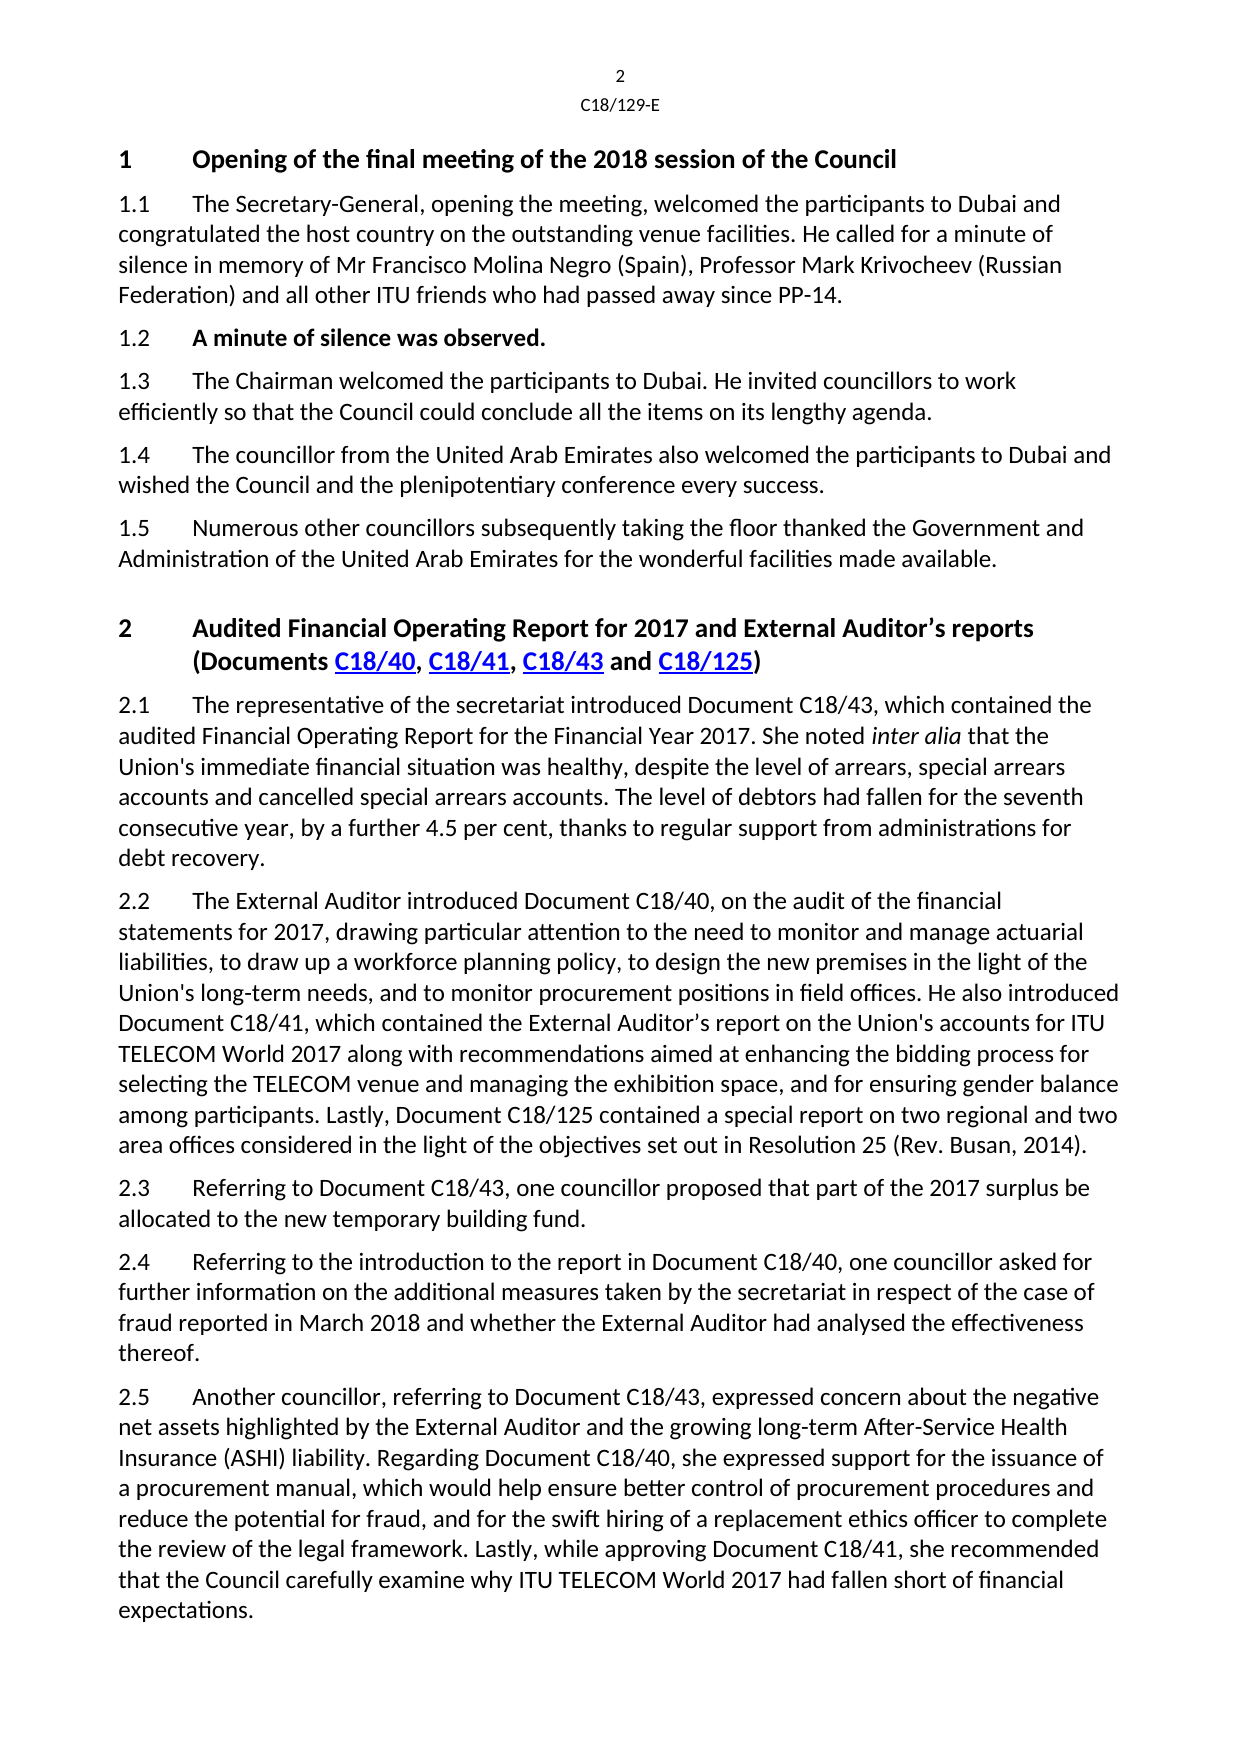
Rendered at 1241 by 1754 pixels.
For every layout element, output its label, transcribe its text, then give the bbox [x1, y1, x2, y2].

text 1.3 The Chairman welcomed the participants to Dubai. He invited councillors to work efficiently so that the Council could conclude all the items on its lengthy agenda. [118, 366, 1122, 427]
text 2.3 Referring to Document C18/43, one councillor proposed that part of the 2017 surplus be allocated to the new temporary building fund. [118, 1172, 1122, 1233]
text 2.4 Referring to the introduction to the report in Document C18/40, one councillor asked for further information on the additional measures taken by the secretariat in respect of the case of fraud reported in March 2018 and whether the External Auditor had analysed the effectiveness thereof. [118, 1246, 1122, 1368]
text 2.1 The representative of the secretariat introduced Document C18/43, which contained the audited Financial Operating Report for the Financial Year 2017. She noted inter alia that the Union's immediate financial situation was healthy, despite the level of arrears, special arrears accounts and cancelled special arrears accounts. The level of debtors had fallen for the seventh consecutive year, by a further 4.5 per cent, thanks to regular support from administrations for debt recovery. [118, 690, 1122, 873]
text 1.5 Numerous other councillors subsequently taking the floor thanked the Government and Administration of the United Arab Emirates for the wonderful facilities made available. [118, 513, 1122, 574]
text 1.4 The councillor from the United Arab Emirates also welcomed the participants to Dubai and wished the Council and the plenipotentiary conference every success. [118, 439, 1122, 500]
subtitle 1 Opening of the final meeting of the 2018 session of the Council [118, 142, 1122, 175]
subtitle 2 Audited Financial Operating Report for 2017 and External Auditor’s reports (Documents C18/40, C18/41, C18/43 and C18/125) [118, 611, 1122, 677]
text 1.2 A minute of silence was observed. [118, 322, 1122, 353]
text 2.5 Another councillor, referring to Document C18/43, expressed concern about the negative net assets highlighted by the External Auditor and the growing long-term After-Service Health Insurance (ASHI) liability. Regarding Document C18/40, she expressed support for the issuance of a procurement manual, which would help ensure better control of procurement procedures and reduce the potential for fraud, and for the swift hiring of a replacement ethics officer to complete the review of the legal framework. Lastly, while approving Document C18/41, she recommended that the Council carefully examine why ITU TELECOM World 2017 had fallen short of financial expectations. [118, 1381, 1122, 1625]
text 2.2 The External Auditor introduced Document C18/40, on the audit of the financial statements for 2017, drawing particular attention to the need to monitor and manage actuarial liabilities, to draw up a workforce planning policy, to design the new premises in the light of the Union's long-term needs, and to monitor procurement positions in field offices. He also introduced Document C18/41, which contained the External Auditor’s report on the Union's accounts for ITU TELECOM World 2017 along with recommendations aimed at enhancing the bidding process for selecting the TELECOM venue and managing the exhibition space, and for ensuring gender balance among participants. Lastly, Document C18/125 contained a special report on two regional and two area offices considered in the light of the objectives set out in Resolution 25 (Rev. Busan, 2014). [118, 885, 1122, 1160]
text 1.1 The Secretary-General, opening the meeting, welcomed the participants to Dubai and congratulated the host country on the outstanding venue facilities. He called for a minute of silence in memory of Mr Francisco Molina Negro (Spain), Professor Mark Krivocheev (Russian Federation) and all other ITU friends who had passed away since PP-14. [118, 188, 1122, 310]
